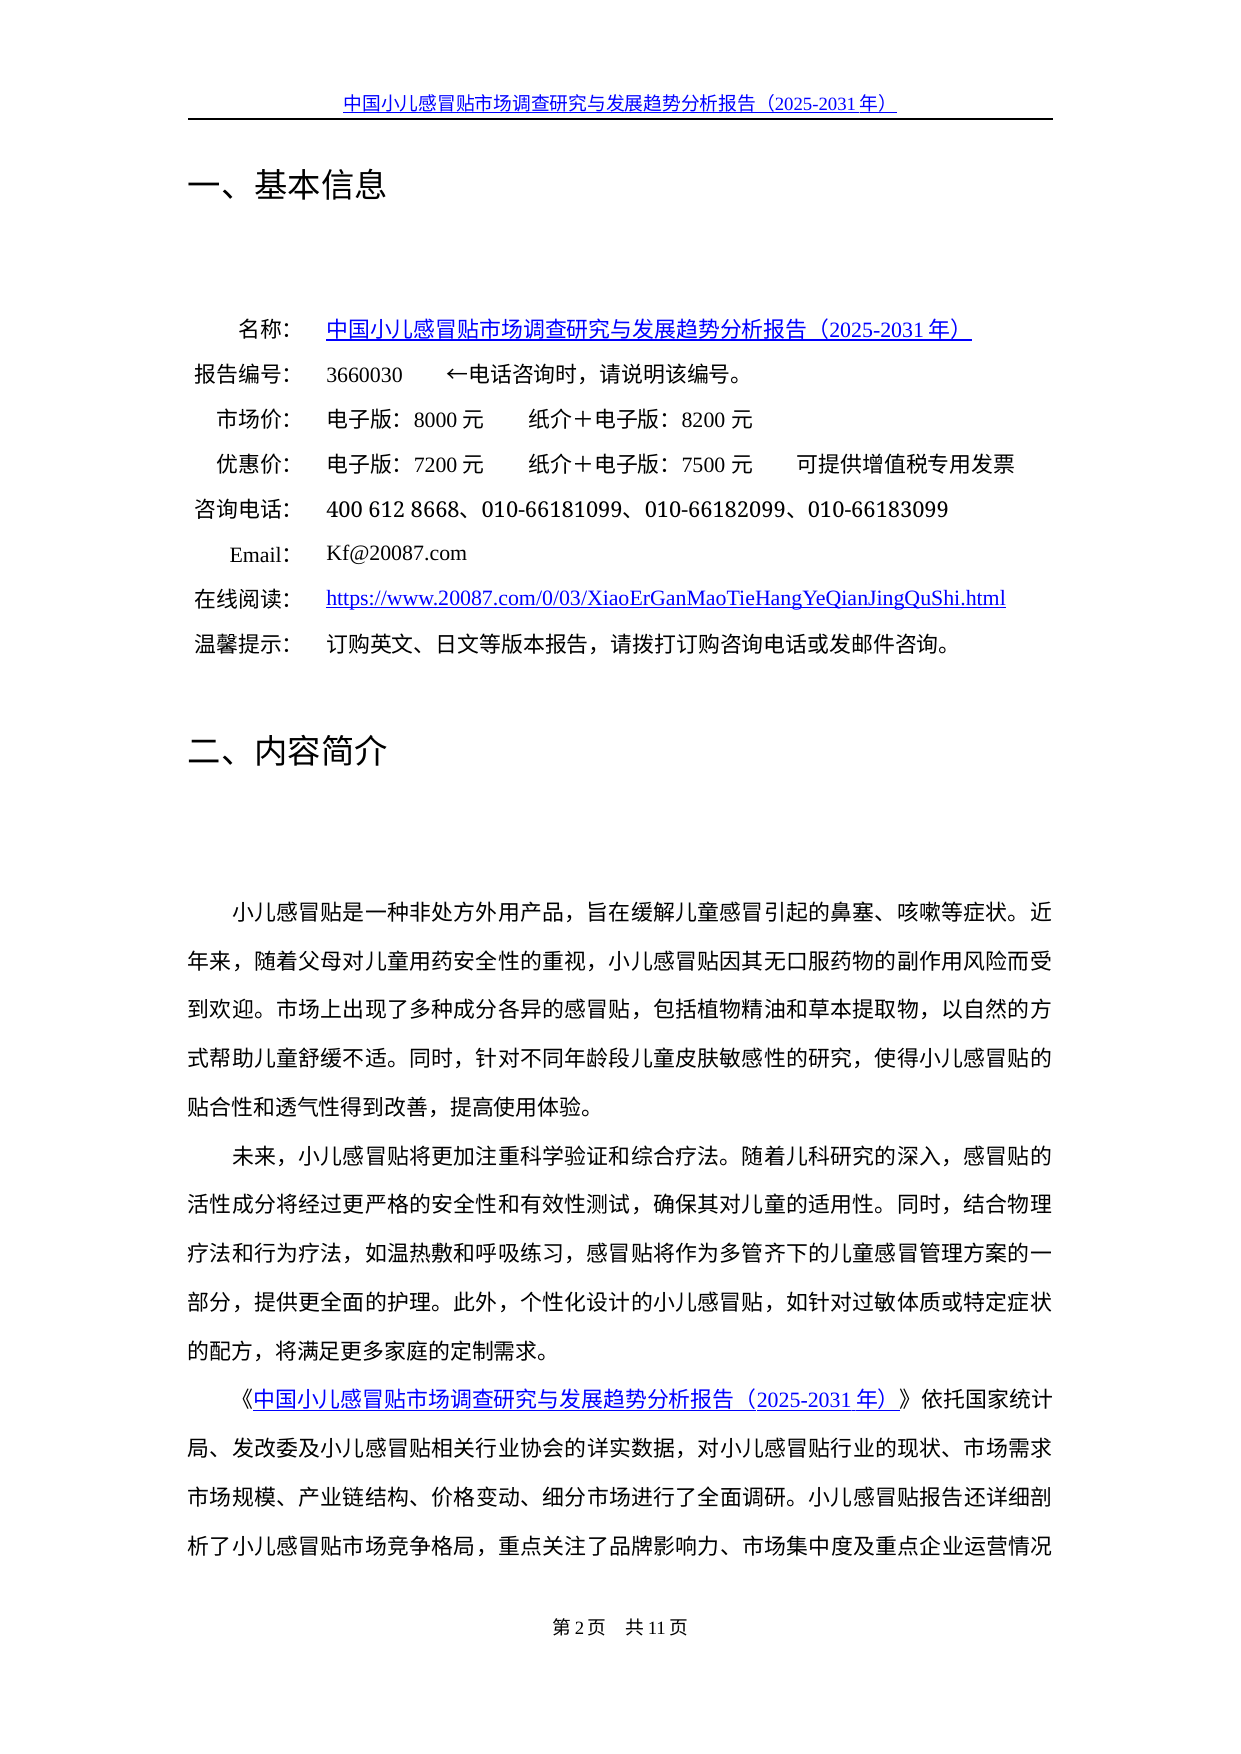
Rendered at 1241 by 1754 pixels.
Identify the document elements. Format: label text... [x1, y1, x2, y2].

table_cell 温馨提示： [167, 627, 315, 672]
table_header 名称： [167, 312, 315, 357]
table_cell 3660030 ←电话咨询时，请说明该编号。 [315, 357, 1073, 402]
table_cell [315, 582, 1073, 627]
table_cell 在线阅读： [167, 582, 315, 627]
table_cell 咨询电话： [167, 492, 315, 537]
table_cell Email： [167, 537, 315, 582]
table_cell 订购英文、日文等版本报告，请拨打订购咨询电话或发邮件咨询。 [315, 627, 1073, 672]
table_cell 电子版：7200 元 纸介＋电子版：7500 元 可提供增值税专用发票 [315, 447, 1073, 492]
table_cell 优惠价： [167, 447, 315, 492]
table_cell 报告编号： [167, 357, 315, 402]
table_cell Kf@20087.com [315, 537, 1073, 582]
title 二、内容简介 [187, 717, 1053, 782]
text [187, 894, 1053, 1561]
table_cell 电子版：8000 元 纸介＋电子版：8200 元 [315, 402, 1073, 447]
table_cell 市场价： [167, 402, 315, 447]
title 一、基本信息 [187, 150, 1053, 215]
table_header 中国小儿感冒贴市场调查研究与发展趋势分析报告（2025-2031年） [315, 312, 1073, 357]
table_cell 400 612 8668、010-66181099、010-66182099、010-66183099 [315, 492, 1073, 537]
